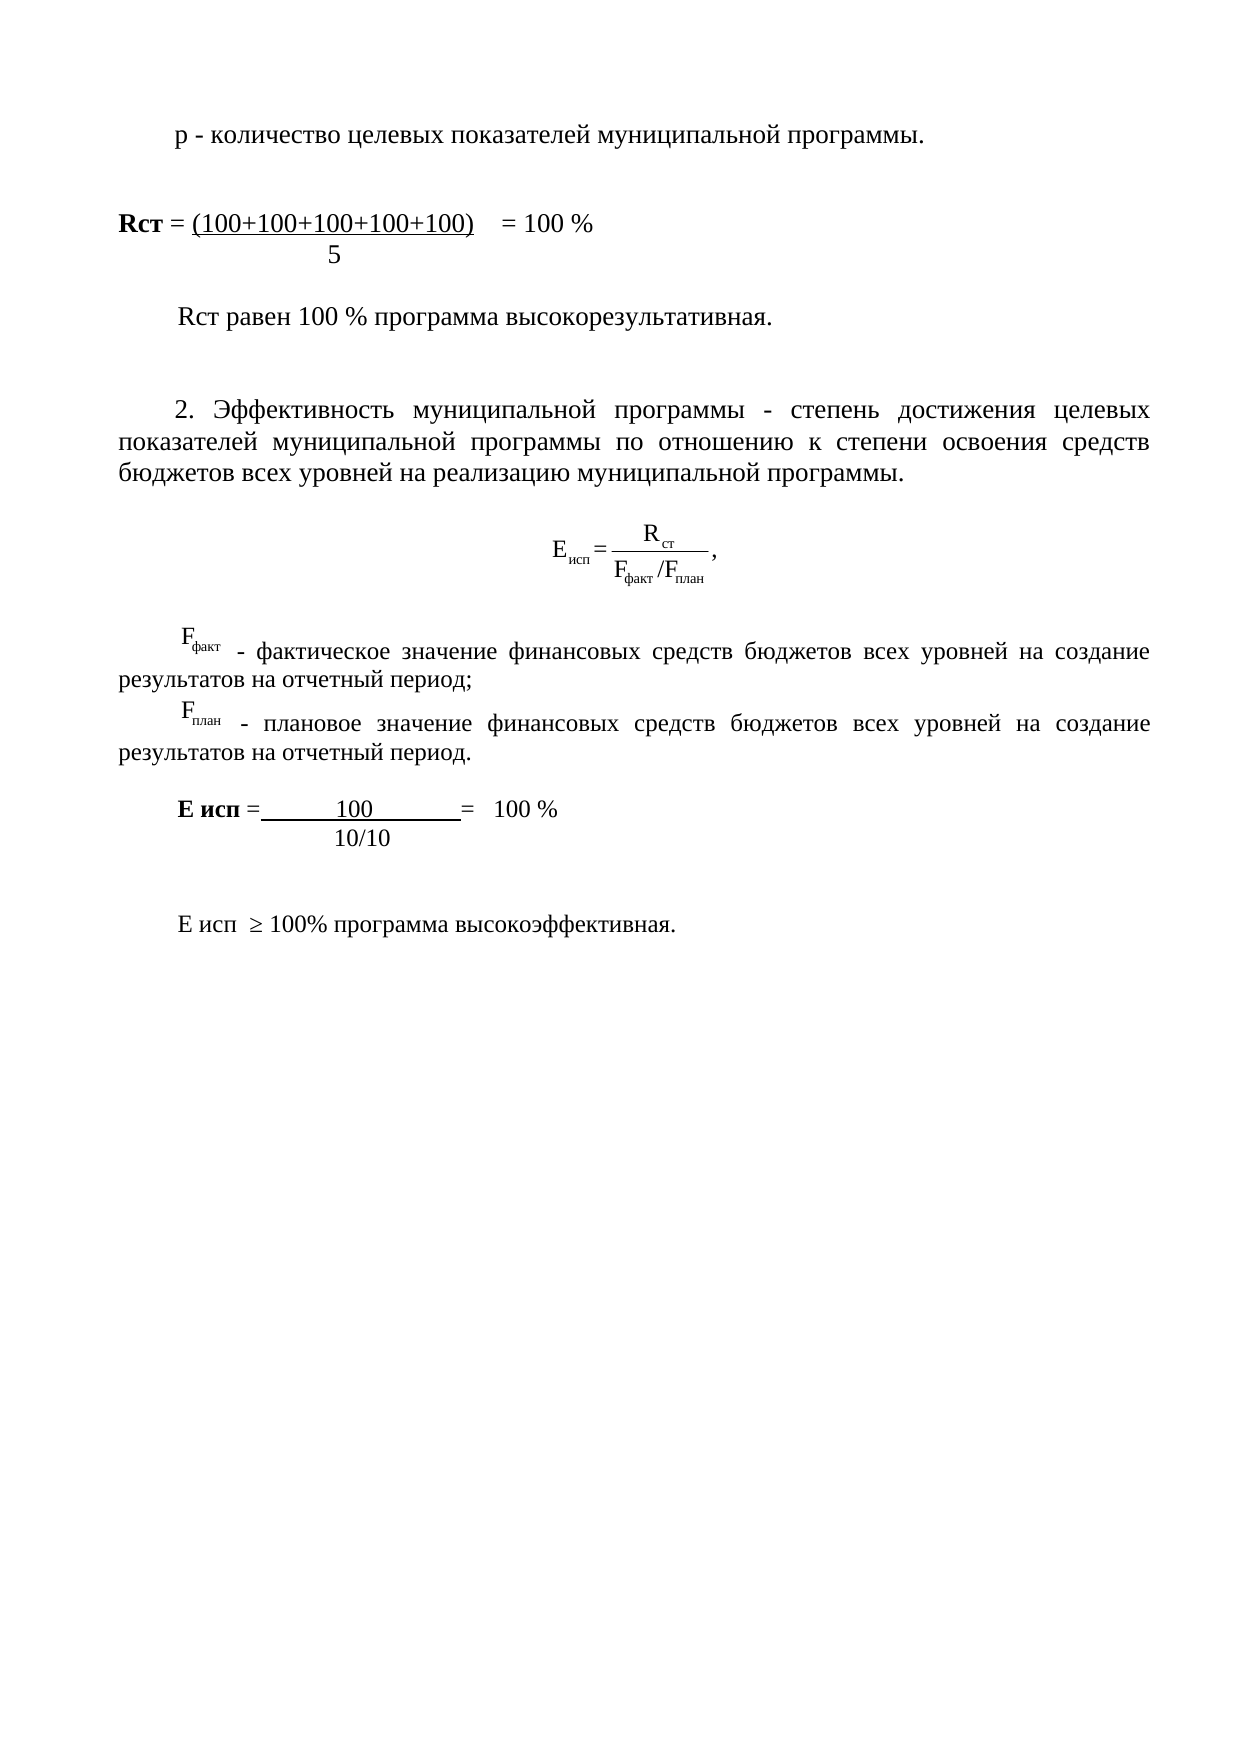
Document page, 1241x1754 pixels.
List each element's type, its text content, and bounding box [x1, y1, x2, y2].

text - фактическое значение финансовых средств бюджетов всех уровней на создание результатов на отчетный период; [118, 620, 1152, 693]
text 2. Эффективность муниципальной программы - степень достижения целевых показателей муниципальной программы по отношению к степени освоения средств бюджетов всех уровней на реализацию муниципальной программы. [118, 394, 1152, 487]
text Е исп ≥ 100% программа высокоэффективная. [177, 909, 1152, 938]
text Е исп = 100 = 100 % [118, 794, 1152, 823]
text Rст = (100+100+100+100+100) = 100 % [118, 207, 1152, 238]
text 5 [118, 238, 1152, 269]
text Rст равен 100 % программа высокорезультативная. [118, 300, 1152, 331]
text p - количество целевых показателей муниципальной программы. [118, 118, 1152, 149]
text 10/10 [118, 823, 1152, 852]
text - плановое значение финансовых средств бюджетов всех уровней на создание результатов на отчетный период. [118, 693, 1152, 765]
